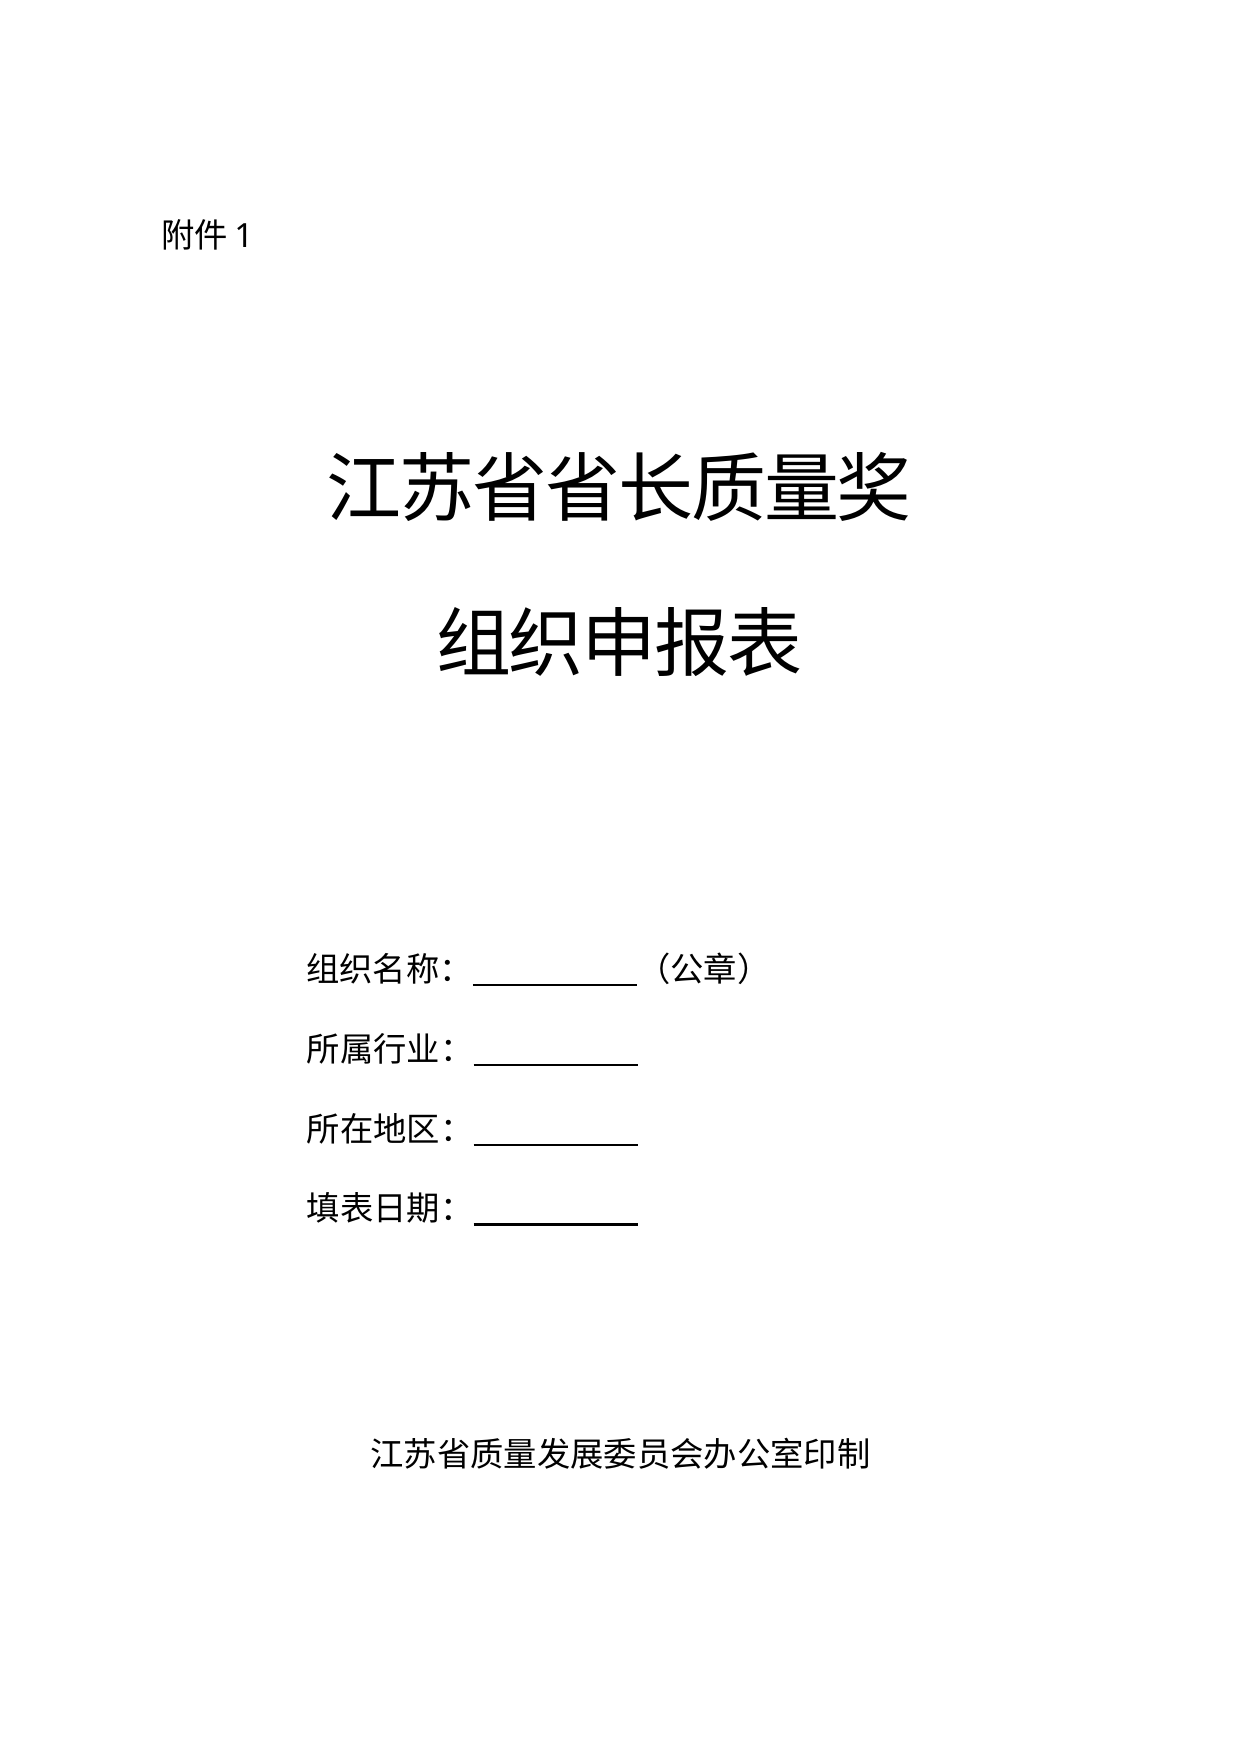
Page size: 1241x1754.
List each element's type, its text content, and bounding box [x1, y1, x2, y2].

text 所属行业： [161, 1009, 1079, 1071]
text 组织名称： （公章） [161, 929, 1079, 991]
text 组织申报表 [161, 571, 1079, 696]
text 所在地区： [161, 1089, 1079, 1151]
text 填表日期： [161, 1169, 1079, 1230]
text 江苏省质量发展委员会办公室印制 [161, 1415, 1079, 1476]
text 江苏省省长质量奖 [161, 415, 1079, 540]
text 附件1 [161, 201, 1079, 259]
